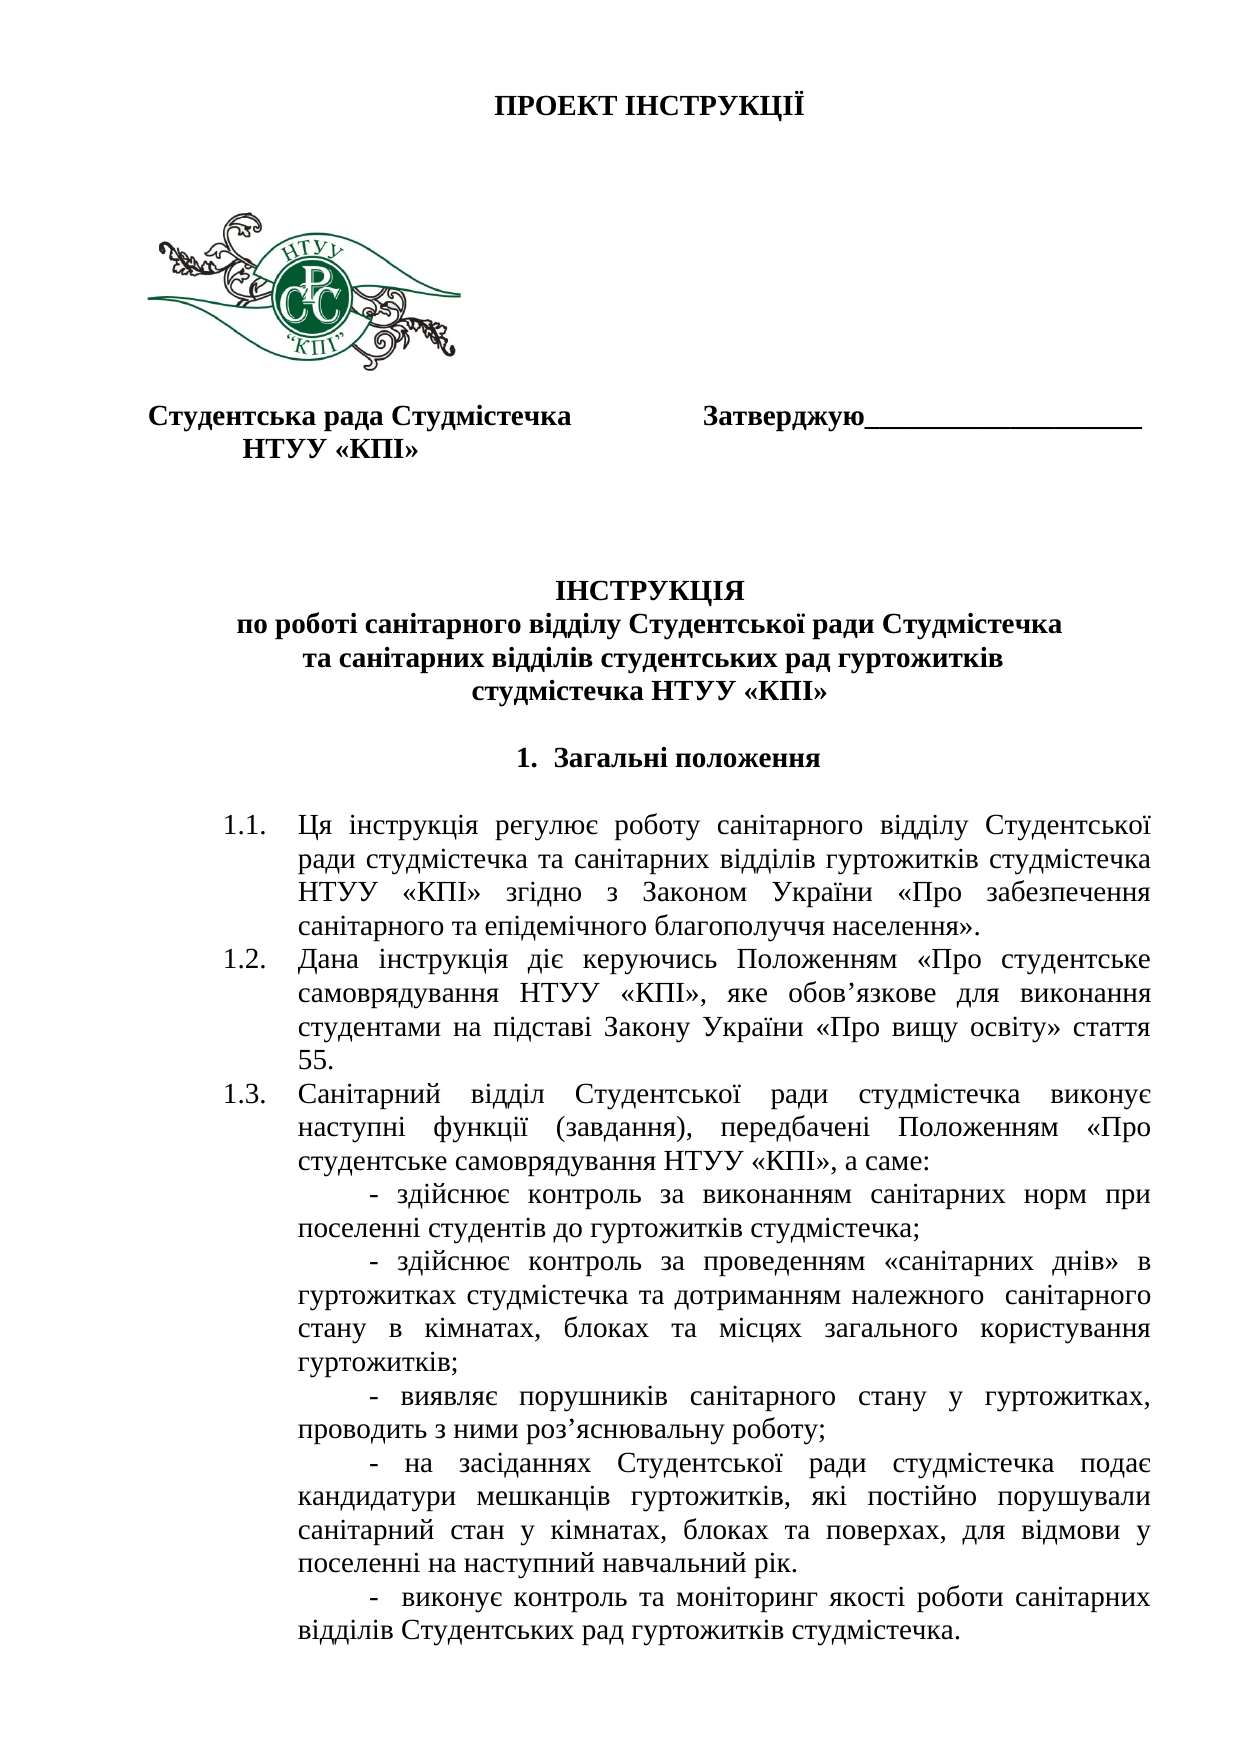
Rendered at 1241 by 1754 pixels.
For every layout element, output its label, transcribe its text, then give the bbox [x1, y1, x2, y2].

list Дана інструкція діє керуючись Положенням «Про студентське самоврядування НТУУ «КПІ», яке обов’язкове для виконання студентами на підставі Закону України «Про вищу освіту» стаття 55. [223, 942, 1152, 1076]
text та санітарних відділів студентських рад гуртожитків [148, 640, 1152, 673]
list - здійснює контроль за виконанням санітарних норм при поселенні студентів до гуртожитків студмістечка; [298, 1176, 1152, 1243]
list Загальні положення [185, 740, 1152, 774]
text Студентська рада Студмістечка Затверджую___________________ [148, 398, 1152, 431]
text ІНСТРУКЦІЯ [148, 573, 1152, 606]
text студмістечка НТУУ «КПІ» [148, 673, 1152, 707]
picture [147, 207, 461, 373]
list - здійснює контроль за проведенням «санітарних днів» в гуртожитках студмістечка та дотриманням належного санітарного стану в кімнатах, блоках та місцях загального користування гуртожитків; [298, 1243, 1152, 1378]
list Ця інструкція регулює роботу санітарного відділу Студентської ради студмістечка та санітарних відділів гуртожитків студмістечка НТУУ «КПІ» згідно з Законом України «Про забезпечення санітарного та епідемічного благополуччя населення». [223, 807, 1152, 942]
text ПРОЕКТ ІНСТРУКЦІЇ [148, 88, 1152, 122]
list Санітарний відділ Студентської ради студмістечка виконує наступні функції (завдання), передбачені Положенням «Про студентське самоврядування НТУУ «КПІ», а саме: [223, 1076, 1152, 1176]
text НТУУ «КПІ» [148, 431, 1152, 465]
text по роботі санітарного відділу Студентської ради Студмістечка [148, 606, 1152, 640]
list - виконує контроль та моніторинг якості роботи санітарних відділів Студентських рад гуртожитків студмістечка. [298, 1579, 1152, 1646]
list - виявляє порушників санітарного стану у гуртожитках, проводить з ними роз’яснювальну роботу; [298, 1378, 1152, 1445]
list - на засіданнях Студентської ради студмістечка подає кандидатури мешканців гуртожитків, які постійно порушували санітарний стан у кімнатах, блоках та поверхах, для відмови у поселенні на наступний навчальний рік. [298, 1445, 1152, 1579]
